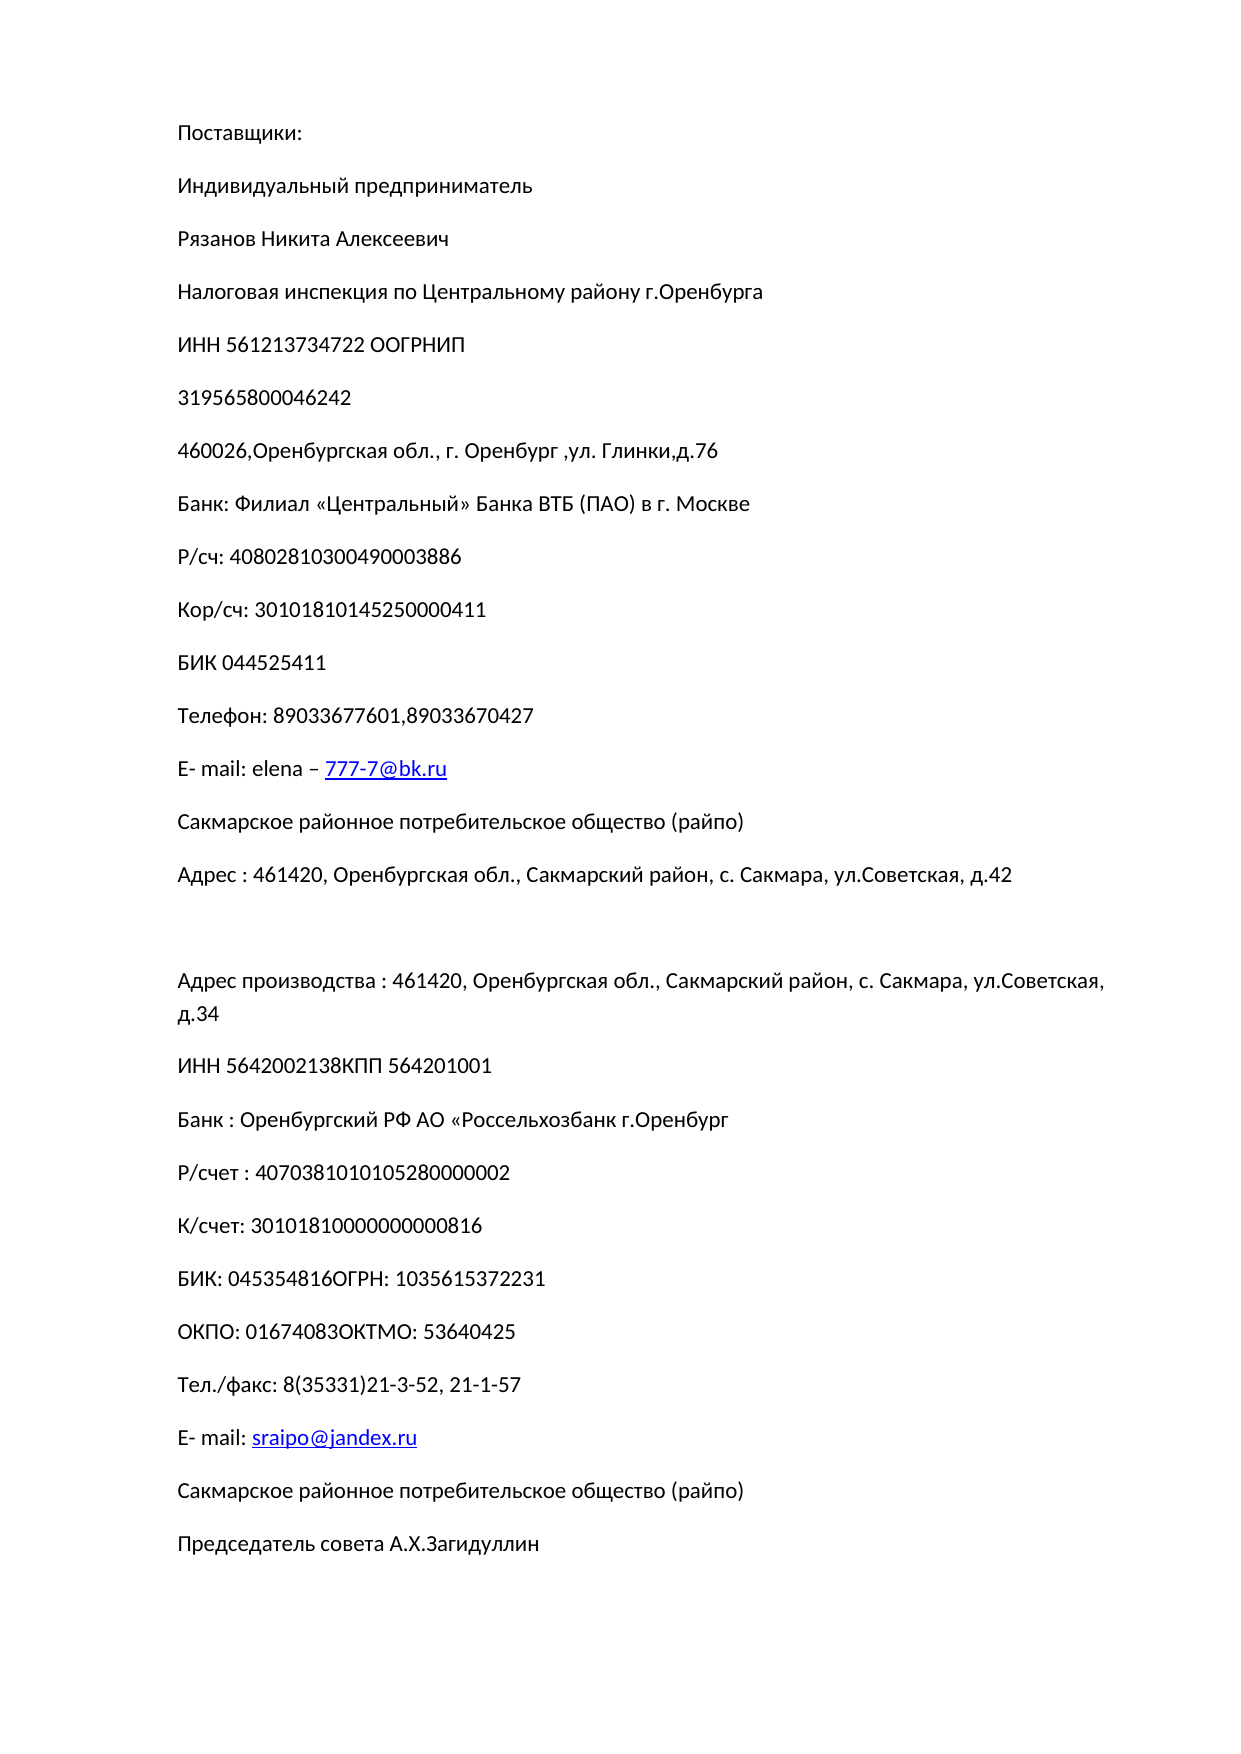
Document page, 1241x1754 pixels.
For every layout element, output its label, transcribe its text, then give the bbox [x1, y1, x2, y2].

text Индивидуальный предприниматель [177, 171, 1152, 199]
text Банк: Филиал «Центральный» Банка ВТБ (ПАО) в г. Москве [177, 489, 1152, 517]
text Адрес производства : 461420, Оренбургская обл., Сакмарский район, с. Сакмара, ул.Советская, д.34 [177, 966, 1152, 1027]
text Поставщики: [177, 118, 1152, 146]
text БИК: 045354816ОГРН: 1035615372231 [177, 1264, 1152, 1292]
text К/счет: 30101810000000000816 [177, 1211, 1152, 1239]
text Председатель совета А.Х.Загидуллин [177, 1529, 1152, 1557]
text Телефон: 89033677601,89033670427 [177, 701, 1152, 729]
text E- mail: elena – 777-7@bk.ru [177, 754, 1152, 782]
text БИК 044525411 [177, 648, 1152, 676]
text ИНН 5642002138КПП 564201001 [177, 1052, 1152, 1080]
text 319565800046242 [177, 383, 1152, 411]
text Сакмарское районное потребительское общество (райпо) [177, 1476, 1152, 1504]
text Рязанов Никита Алексеевич [177, 224, 1152, 252]
text Кор/сч: 30101810145250000411 [177, 595, 1152, 623]
text Налоговая инспекция по Центральному району г.Оренбурга [177, 277, 1152, 305]
text ИНН 561213734722 ООГРНИП [177, 330, 1152, 358]
text Адрес : 461420, Оренбургская обл., Сакмарский район, с. Сакмара, ул.Советская, д.42 [177, 860, 1152, 888]
text Е- mail: sraipo@jandex.ru [177, 1423, 1152, 1451]
text Тел./факс: 8(35331)21-3-52, 21-1-57 [177, 1370, 1152, 1398]
text Р/счет : 4070381010105280000002 [177, 1158, 1152, 1186]
text 460026,Оренбургская обл., г. Оренбург ,ул. Глинки,д.76 [177, 436, 1152, 464]
text Р/сч: 40802810300490003886 [177, 542, 1152, 570]
text Банк : Оренбургский РФ АО «Россельхозбанк г.Оренбург [177, 1105, 1152, 1133]
text ОКПО: 01674083ОКТМО: 53640425 [177, 1317, 1152, 1345]
text Сакмарское районное потребительское общество (райпо) [177, 807, 1152, 835]
